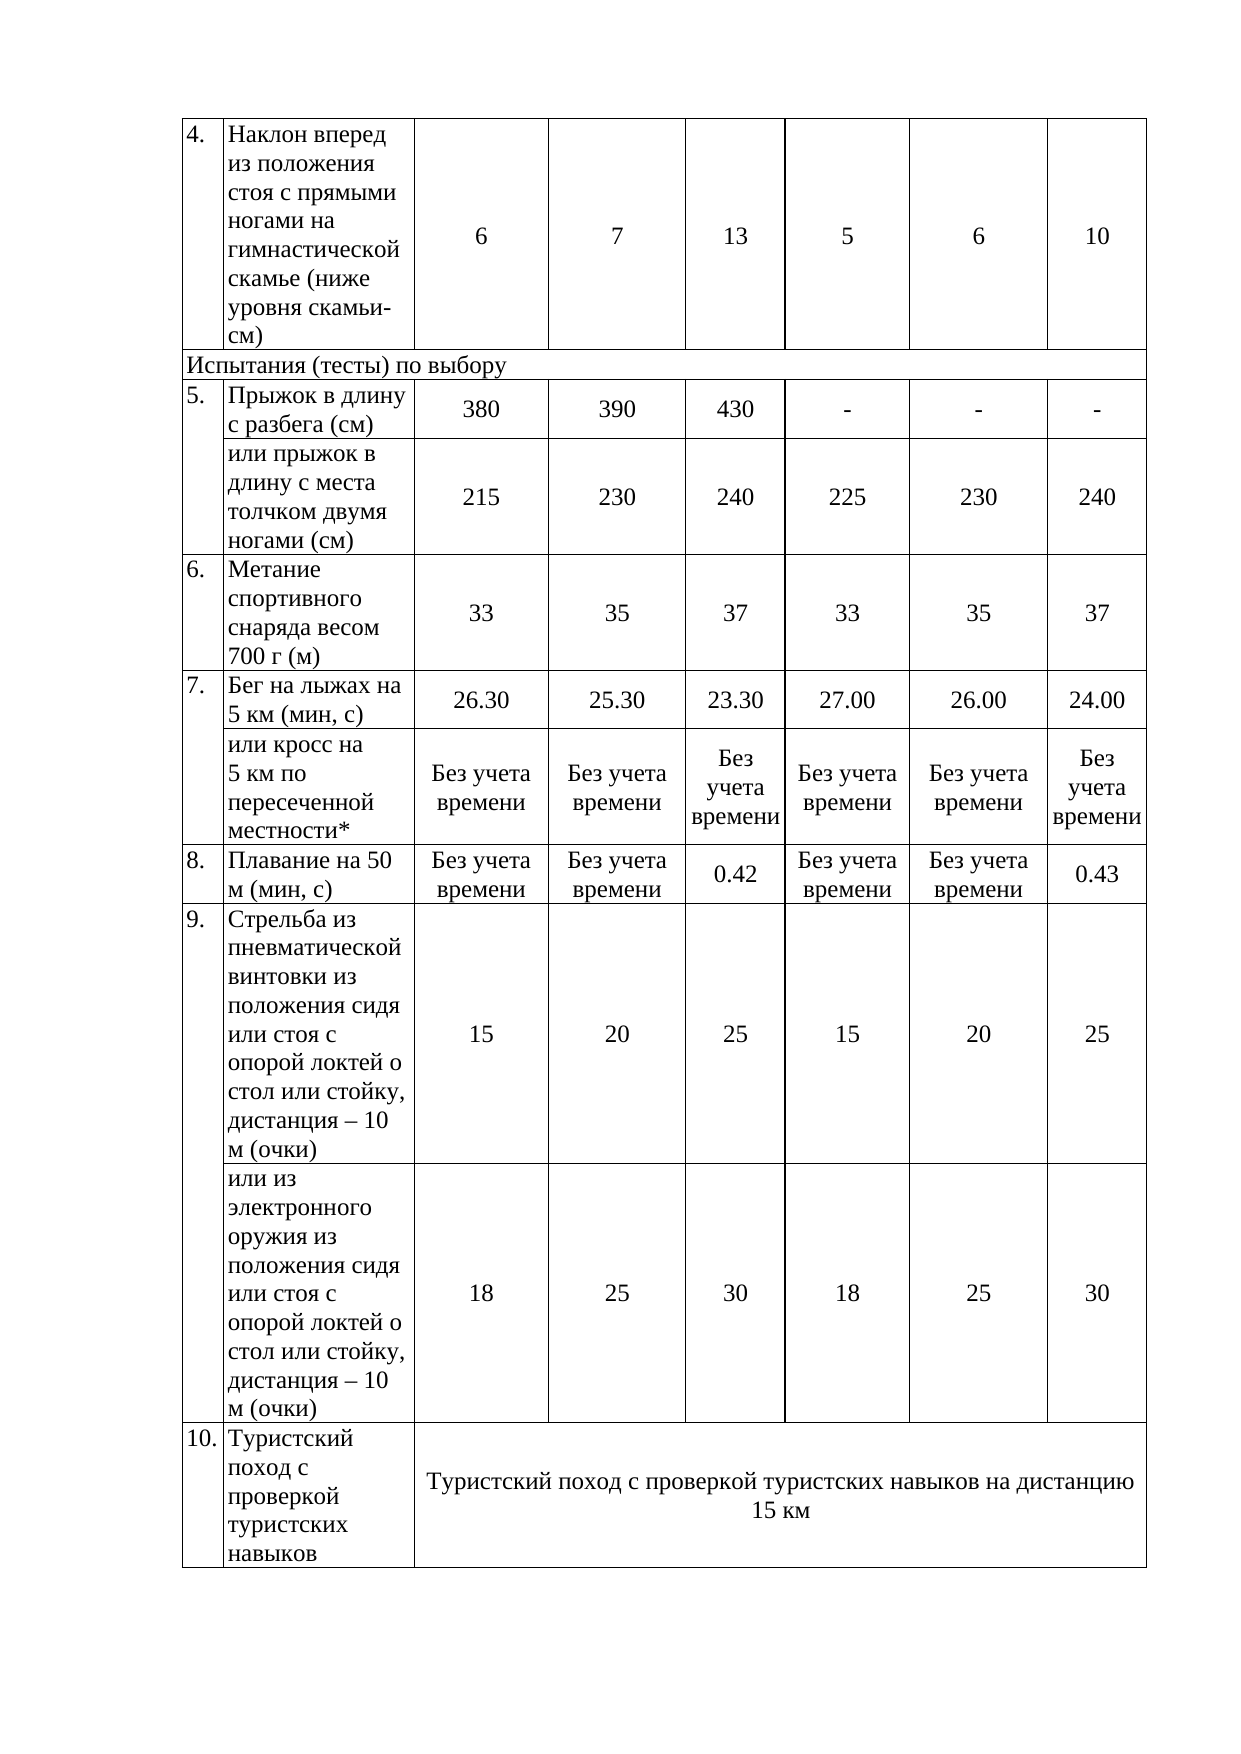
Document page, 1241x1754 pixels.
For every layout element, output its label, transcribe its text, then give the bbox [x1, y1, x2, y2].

table_cell или кросс на по пересеченной местности* [224, 729, 414, 844]
table_cell 6 [910, 119, 1047, 349]
table_cell 35 [549, 555, 685, 669]
table_cell 26.30 [415, 671, 548, 728]
table_cell 33 [786, 555, 909, 669]
table_cell Метание спортивного снаряда весом 700 г (м) [224, 555, 414, 669]
table_cell Туристский поход с проверкой туристских навыков на дистанцию 15 км [415, 1423, 1146, 1567]
table_cell Туристский поход с проверкой туристских навыков [224, 1423, 414, 1567]
table_cell Плавание на (мин, с) [224, 845, 414, 903]
table_cell 4. [183, 119, 223, 349]
table_cell Без учета времени [786, 729, 909, 844]
table_cell - [786, 380, 909, 437]
table_cell 240 [686, 439, 784, 553]
table_cell 5. [183, 380, 223, 553]
table_cell 240 [1048, 439, 1146, 553]
table_cell 25 [686, 904, 784, 1162]
table_cell 18 [415, 1164, 548, 1422]
table_cell 430 [686, 380, 784, 437]
table_cell Без учета времени [549, 729, 685, 844]
table_cell 230 [549, 439, 685, 553]
table_cell 0.42 [686, 845, 784, 903]
table_cell 215 [415, 439, 548, 553]
table_cell 35 [910, 555, 1047, 669]
table_cell Стрельба из пневматической винтовки из положения сидя или стоя с опорой локтей о стол или стойку, дистанция – 10 м (очки) [224, 904, 414, 1162]
table_cell 18 [786, 1164, 909, 1422]
table_cell Без учета времени [910, 845, 1047, 903]
table_cell 15 [415, 904, 548, 1162]
table_cell 7. [183, 671, 223, 844]
table_cell или из электронного оружия из положения сидя или стоя с опорой локтей о стол или стойку, дистанция – 10 м (очки) [224, 1164, 414, 1422]
table_cell 25 [549, 1164, 685, 1422]
table_cell Наклон вперед из положения стоя с прямыми ногами на гимнастической скамье (ниже уровня скамьи-см) [224, 119, 414, 349]
table_cell 15 [786, 904, 909, 1162]
table_cell 13 [686, 119, 784, 349]
table_cell Без учета времени [786, 845, 909, 903]
table_cell 5 [786, 119, 909, 349]
table_cell Без учета времени [1048, 729, 1146, 844]
table_cell 0.43 [1048, 845, 1146, 903]
table_cell 20 [910, 904, 1047, 1162]
table_cell Без учета времени [910, 729, 1047, 844]
table_cell 6 [415, 119, 548, 349]
table_cell Прыжок в длину с разбега (см) [224, 380, 414, 437]
table_cell 37 [686, 555, 784, 669]
table_cell Испытания (тесты) по выбору [183, 350, 1146, 379]
table_cell 10. [183, 1423, 223, 1567]
table_cell 30 [686, 1164, 784, 1422]
table_cell 8. [183, 845, 223, 903]
table_cell 20 [549, 904, 685, 1162]
table_cell 24.00 [1048, 671, 1146, 728]
table_cell Бег на лыжах на (мин, с) [224, 671, 414, 728]
table_cell 26.00 [910, 671, 1047, 728]
table_cell Без учета времени [415, 729, 548, 844]
table_cell или прыжок в длину с места толчком двумя ногами (см) [224, 439, 414, 553]
table_cell Без учета времени [686, 729, 784, 844]
table_cell 6. [183, 555, 223, 669]
table_cell 9. [183, 904, 223, 1422]
table_cell 390 [549, 380, 685, 437]
table_cell 23.30 [686, 671, 784, 728]
table_cell 25 [1048, 904, 1146, 1162]
table_cell 30 [1048, 1164, 1146, 1422]
table_cell 230 [910, 439, 1047, 553]
table_cell Без учета времени [415, 845, 548, 903]
table_cell 380 [415, 380, 548, 437]
table_cell 27.00 [786, 671, 909, 728]
table_cell 37 [1048, 555, 1146, 669]
table_cell - [1048, 380, 1146, 437]
table_cell 10 [1048, 119, 1146, 349]
table_cell Без учета времени [549, 845, 685, 903]
table_cell 25 [910, 1164, 1047, 1422]
table_cell - [910, 380, 1047, 437]
table_cell 225 [786, 439, 909, 553]
table_cell 33 [415, 555, 548, 669]
table_cell 7 [549, 119, 685, 349]
table_cell 25.30 [549, 671, 685, 728]
